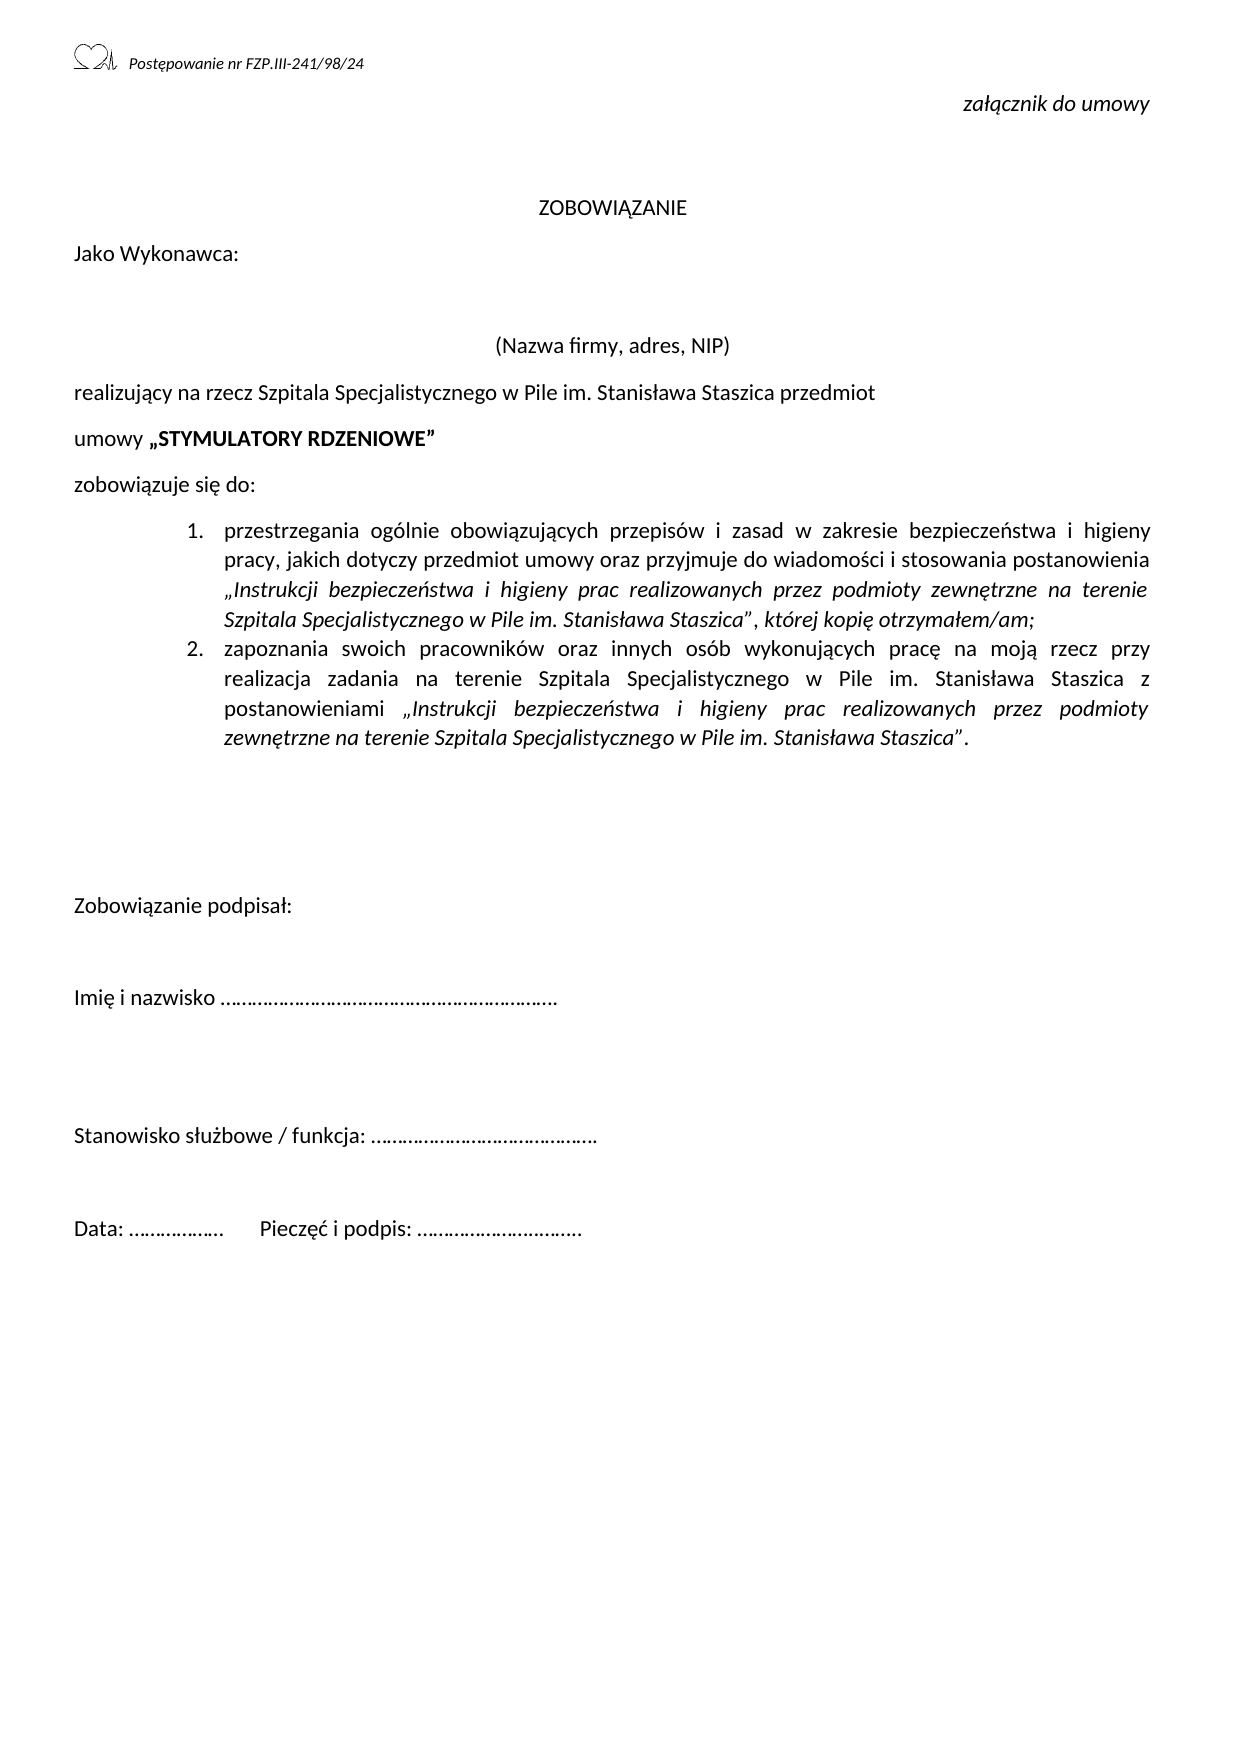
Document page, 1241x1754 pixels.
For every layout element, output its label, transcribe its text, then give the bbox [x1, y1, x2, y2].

text Zobowiązanie podpisał: [74, 891, 1152, 919]
picture [73, 44, 118, 70]
list zapoznania swoich pracowników oraz innych osób wykonujących pracę na moją rzecz przy realizacja zadania na terenie Szpitala Specjalistycznego w Pile im. Stanisława Staszica z postanowieniami „Instrukcji bezpieczeństwa i higieny prac realizowanych przez podmioty zewnętrzne na terenie Szpitala Specjalistycznego w Pile im. Stanisława Staszica”. [186, 634, 1152, 752]
text (Nazwa firmy, adres, NIP) [74, 332, 1152, 359]
text umowy „STYMULATORY RDZENIOWE” [74, 424, 1152, 452]
text zobowiązuje się do: [74, 470, 1152, 498]
text realizujący na rzecz Szpitala Specjalistycznego w Pile im. Stanisława Staszica przedmiot [74, 378, 1152, 406]
text Stanowisko służbowe / funkcja: ……………………………………. [74, 1122, 1152, 1149]
text załącznik do umowy [74, 89, 1152, 117]
text ZOBOWIĄZANIE [74, 193, 1152, 221]
list przestrzegania ogólnie obowiązujących przepisów i zasad w zakresie bezpieczeństwa i higieny pracy, jakich dotyczy przedmiot umowy oraz przyjmuje do wiadomości i stosowania postanowienia „Instrukcji bezpieczeństwa i higieny prac realizowanych przez podmioty zewnętrzne na terenie Szpitala Specjalistycznego w Pile im. Stanisława Staszica”, której kopię otrzymałem/am; [186, 516, 1152, 633]
text Jako Wykonawca: [74, 239, 1152, 267]
text Data: ……………… Pieczęć i podpis: …………………..…….. [74, 1214, 1152, 1242]
text Imię i nazwisko ………………………………………………………. [74, 983, 1152, 1011]
